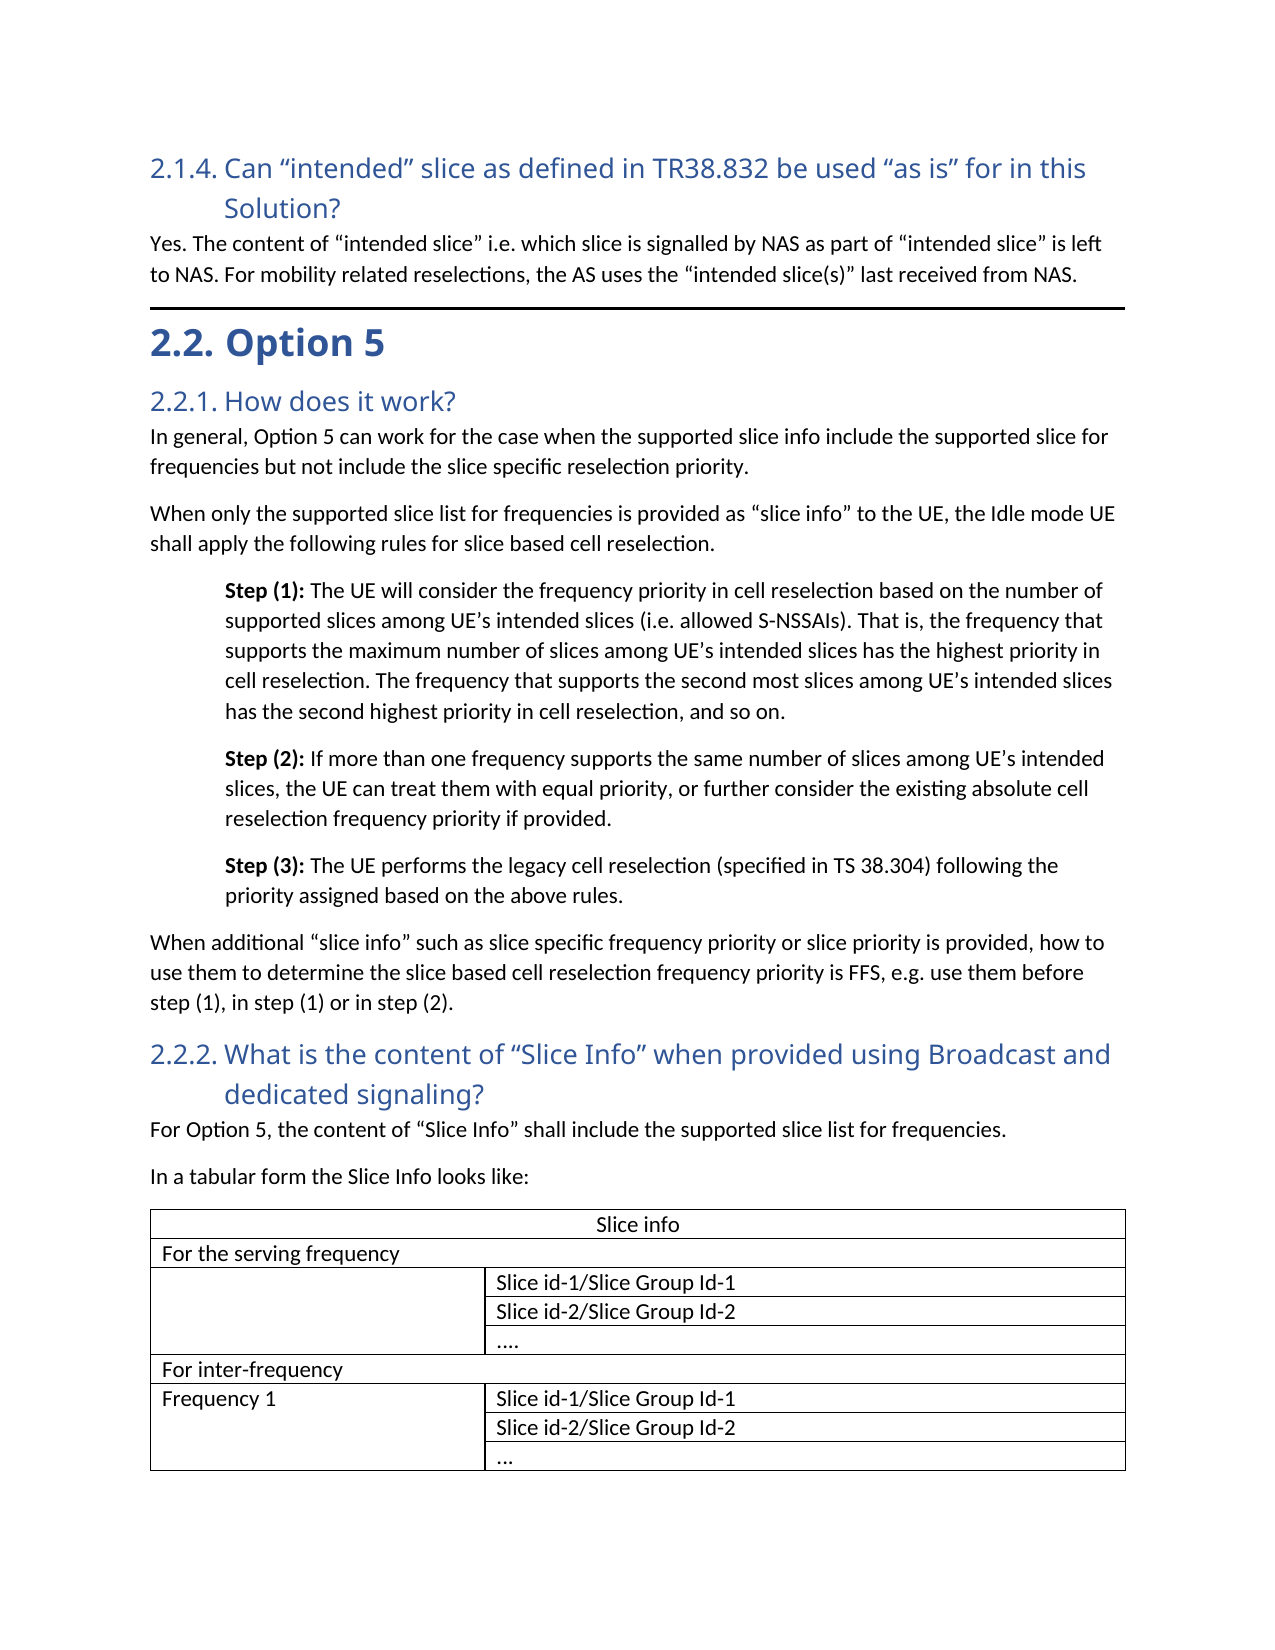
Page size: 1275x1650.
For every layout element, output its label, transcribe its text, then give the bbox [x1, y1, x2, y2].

table_cell Slice id-1/Slice Group Id-1 [486, 1384, 1125, 1412]
subtitle How does it work? [150, 382, 1125, 419]
subtitle Can “intended” slice as defined in TR38.832 be used “as is” for in this Solution? [150, 150, 1125, 227]
text For Option 5, the content of “Slice Info” shall include the supported slice list for frequencies. [150, 1115, 1125, 1143]
table_cell .... [486, 1326, 1125, 1354]
subtitle What is the content of “Slice Info” when provided using Broadcast and dedicated signaling? [150, 1035, 1125, 1112]
table_cell Slice id-2/Slice Group Id-2 [486, 1297, 1125, 1325]
text Step (3): The UE performs the legacy cell reselection (specified in TS 38.304) following the priority assigned based on the above rules. [225, 851, 1125, 909]
text When additional “slice info” such as slice specific frequency priority or slice priority is provided, how to use them to determine the slice based cell reselection frequency priority is FFS, e.g. use them before step (1), in step (1) or in step (2). [150, 928, 1125, 1017]
text Step (1): The UE will consider the frequency priority in cell reselection based on the number of supported slices among UE’s intended slices (i.e. allowed S-NSSAIs). That is, the frequency that supports the maximum number of slices among UE’s intended slices has the highest priority in cell reselection. The frequency that supports the second most slices among UE’s intended slices has the second highest priority in cell reselection, and so on. [225, 576, 1125, 725]
text When only the supported slice list for frequencies is provided as “slice info” to the UE, the Idle mode UE shall apply the following rules for slice based cell reselection. [150, 499, 1125, 557]
text Step (2): If more than one frequency supports the same number of slices among UE’s intended slices, the UE can treat them with equal priority, or further consider the existing absolute cell reselection frequency priority if provided. [225, 744, 1125, 832]
text Yes. The content of “intended slice” i.e. which slice is signalled by NAS as part of “intended slice” is left to NAS. For mobility related reselections, the AS uses the “intended slice(s)” last received from NAS. [150, 229, 1125, 288]
table_cell Slice id-2/Slice Group Id-2 [486, 1413, 1125, 1441]
table_header Slice info [151, 1210, 1125, 1238]
table_cell For the serving frequency [151, 1239, 1125, 1267]
subtitle Option 5 [150, 310, 1125, 367]
table_cell For inter-frequency [151, 1355, 1125, 1383]
table_cell [151, 1268, 484, 1354]
table_cell Frequency 1 [151, 1384, 484, 1470]
text In a tabular form the Slice Info looks like: [150, 1162, 1125, 1190]
text In general, Option 5 can work for the case when the supported slice info include the supported slice for frequencies but not include the slice specific reselection priority. [150, 422, 1125, 480]
table_cell ... [486, 1442, 1125, 1470]
table_cell Slice id-1/Slice Group Id-1 [486, 1268, 1125, 1296]
